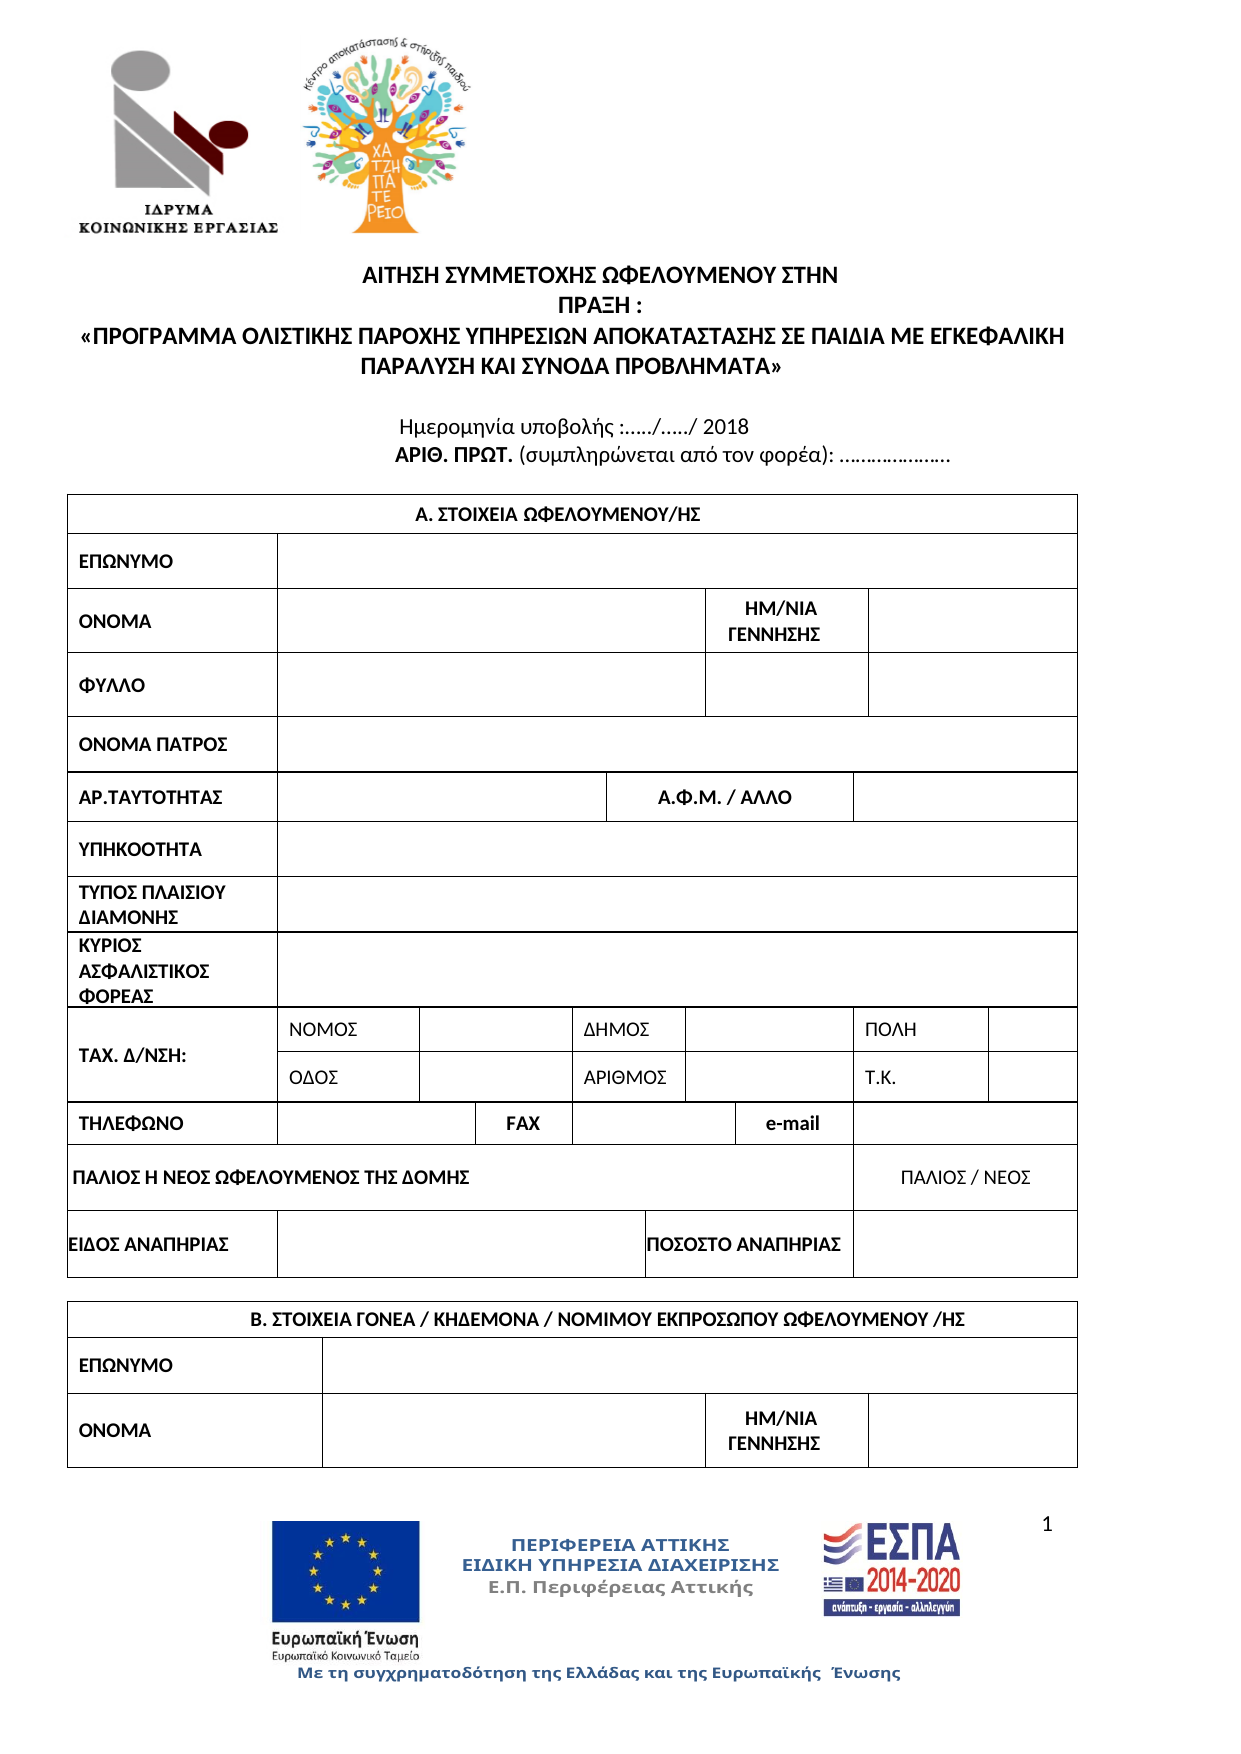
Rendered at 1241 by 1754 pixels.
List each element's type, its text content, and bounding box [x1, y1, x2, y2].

table_cell [278, 1211, 645, 1277]
table_cell [278, 773, 606, 821]
table_header Α. ΣΤΟΙΧΕΙΑ ΩΦΕΛΟΥΜΕΝΟΥ/ΗΣ [68, 495, 1077, 533]
table_cell [323, 1338, 1077, 1392]
table_cell [854, 1211, 1077, 1277]
table_cell ΠΟΣΟΣΤΟ ΑΝΑΠΗΡΙΑΣ [646, 1211, 853, 1277]
table_header Β. ΣΤΟΙΧΕΙΑ ΓΟΝΕΑ / ΚΗΔΕΜΟΝΑ / ΝΟΜΙΜΟΥ ΕΚΠΡΟΣΩΠΟΥ ΩΦΕΛΟΥΜΕΝΟΥ /ΗΣ [68, 1302, 1077, 1337]
table_cell [686, 1008, 853, 1051]
text Ημερομηνία υποβολής :…../…../ 2018 [399, 412, 1088, 440]
table_cell ΤΗΛΕΦΩΝΟ [68, 1103, 277, 1143]
table_cell [278, 933, 1077, 1006]
picture [56, 40, 297, 238]
table_cell [989, 1008, 1077, 1051]
table_cell ΝΟΜΟΣ [278, 1008, 419, 1051]
table_cell [278, 822, 1077, 876]
table_cell [869, 653, 1077, 716]
table_cell ΦΥΛΛΟ [68, 653, 277, 716]
table_cell ΗΜ/ΝΙΑ ΓΕΝΝΗΣΗΣ [706, 1394, 868, 1467]
table_cell [989, 1052, 1077, 1101]
table_cell [869, 589, 1077, 652]
table_cell Τ.Κ. [854, 1052, 988, 1101]
table_cell ΟΝΟΜΑ ΠΑΤΡΟΣ [68, 717, 277, 771]
table_cell Α.Φ.Μ. / ΑΛΛΟ [607, 773, 853, 821]
table_cell [869, 1394, 1077, 1467]
table_cell ΟΔΟΣ [278, 1052, 419, 1101]
table_cell [278, 589, 705, 652]
table_cell ΥΠΗΚΟΟΤΗΤΑ [68, 822, 277, 876]
table_cell ΚΥΡΙΟΣ ΑΣΦΑΛΙΣΤΙΚΟΣ ΦΟΡΕΑΣ [68, 933, 277, 1006]
table_cell ΠΑΛΙΟΣ / ΝΕΟΣ [854, 1145, 1077, 1210]
table_cell [278, 877, 1077, 931]
table_cell FAX [476, 1103, 572, 1143]
table_cell [278, 1103, 475, 1143]
table_cell ΗΜ/ΝΙΑ ΓΕΝΝΗΣΗΣ [706, 589, 868, 652]
table_cell ΑΡ.ΤΑΥΤΟΤΗΤΑΣ [68, 773, 277, 821]
picture [300, 35, 473, 234]
table_cell [854, 773, 1077, 821]
table_cell [278, 534, 1077, 588]
picture [260, 1521, 426, 1666]
table_cell [706, 653, 868, 716]
text «ΠΡΟΓΡΑΜΜΑ ΟΛΙΣΤΙΚΗΣ ΠΑΡΟΧΗΣ ΥΠΗΡΕΣΙΩΝ ΑΠΟΚΑΤΑΣΤΑΣΗΣ ΣΕ ΠΑΙΔΙΑ ΜΕ ΕΓΚΕΦΑΛΙΚΗ ΠΑΡΑΛΥΣΗ ΚΑΙ ΣΥΝΟΔΑ ΠΡΟΒΛΗΜΑΤΑ» [56, 320, 1088, 381]
table_cell ΕΠΩΝΥΜΟ [68, 534, 277, 588]
table_cell [420, 1008, 572, 1051]
table_cell [278, 653, 705, 716]
table_cell [573, 1103, 735, 1143]
table_cell ΕΠΩΝΥΜΟ [68, 1338, 322, 1392]
table_cell ΔΗΜΟΣ [573, 1008, 685, 1051]
table_cell [420, 1052, 572, 1101]
table_cell ΤΑΧ. Δ/ΝΣΗ: [68, 1008, 277, 1101]
text ΑΡΙΘ. ΠΡΩΤ. (συμπληρώνεται από τον φορέα): ………………… [395, 440, 1088, 468]
table_cell [323, 1394, 705, 1467]
table_cell ΕΙΔΟΣ ΑΝΑΠΗΡΙΑΣ [68, 1211, 277, 1277]
table_cell e-mail [736, 1103, 853, 1143]
table_cell [854, 1103, 1077, 1143]
table_cell ΠΑΛΙΟΣ Η ΝΕΟΣ ΩΦΕΛOYΜΕΝΟΣ ΤΗΣ ΔΟΜΗΣ [68, 1145, 853, 1210]
text ΑΙΤΗΣΗ ΣΥΜΜΕΤΟΧΗΣ ΩΦΕΛΟΥΜΕΝΟΥ ΣΤΗΝ ΠΡΑΞΗ : [327, 259, 873, 320]
table_cell ΠΟΛΗ [854, 1008, 988, 1051]
picture [821, 1521, 963, 1618]
table_cell ΤΥΠΟΣ ΠΛΑΙΣΙΟΥ ΔΙΑΜΟΝΗΣ [68, 877, 277, 931]
table_cell [278, 717, 1077, 771]
table_cell ΑΡΙΘΜΟΣ [573, 1052, 685, 1101]
table_cell ΟΝΟΜΑ [68, 1394, 322, 1467]
table_cell ΟΝΟΜΑ [68, 589, 277, 652]
table_cell [686, 1052, 853, 1101]
